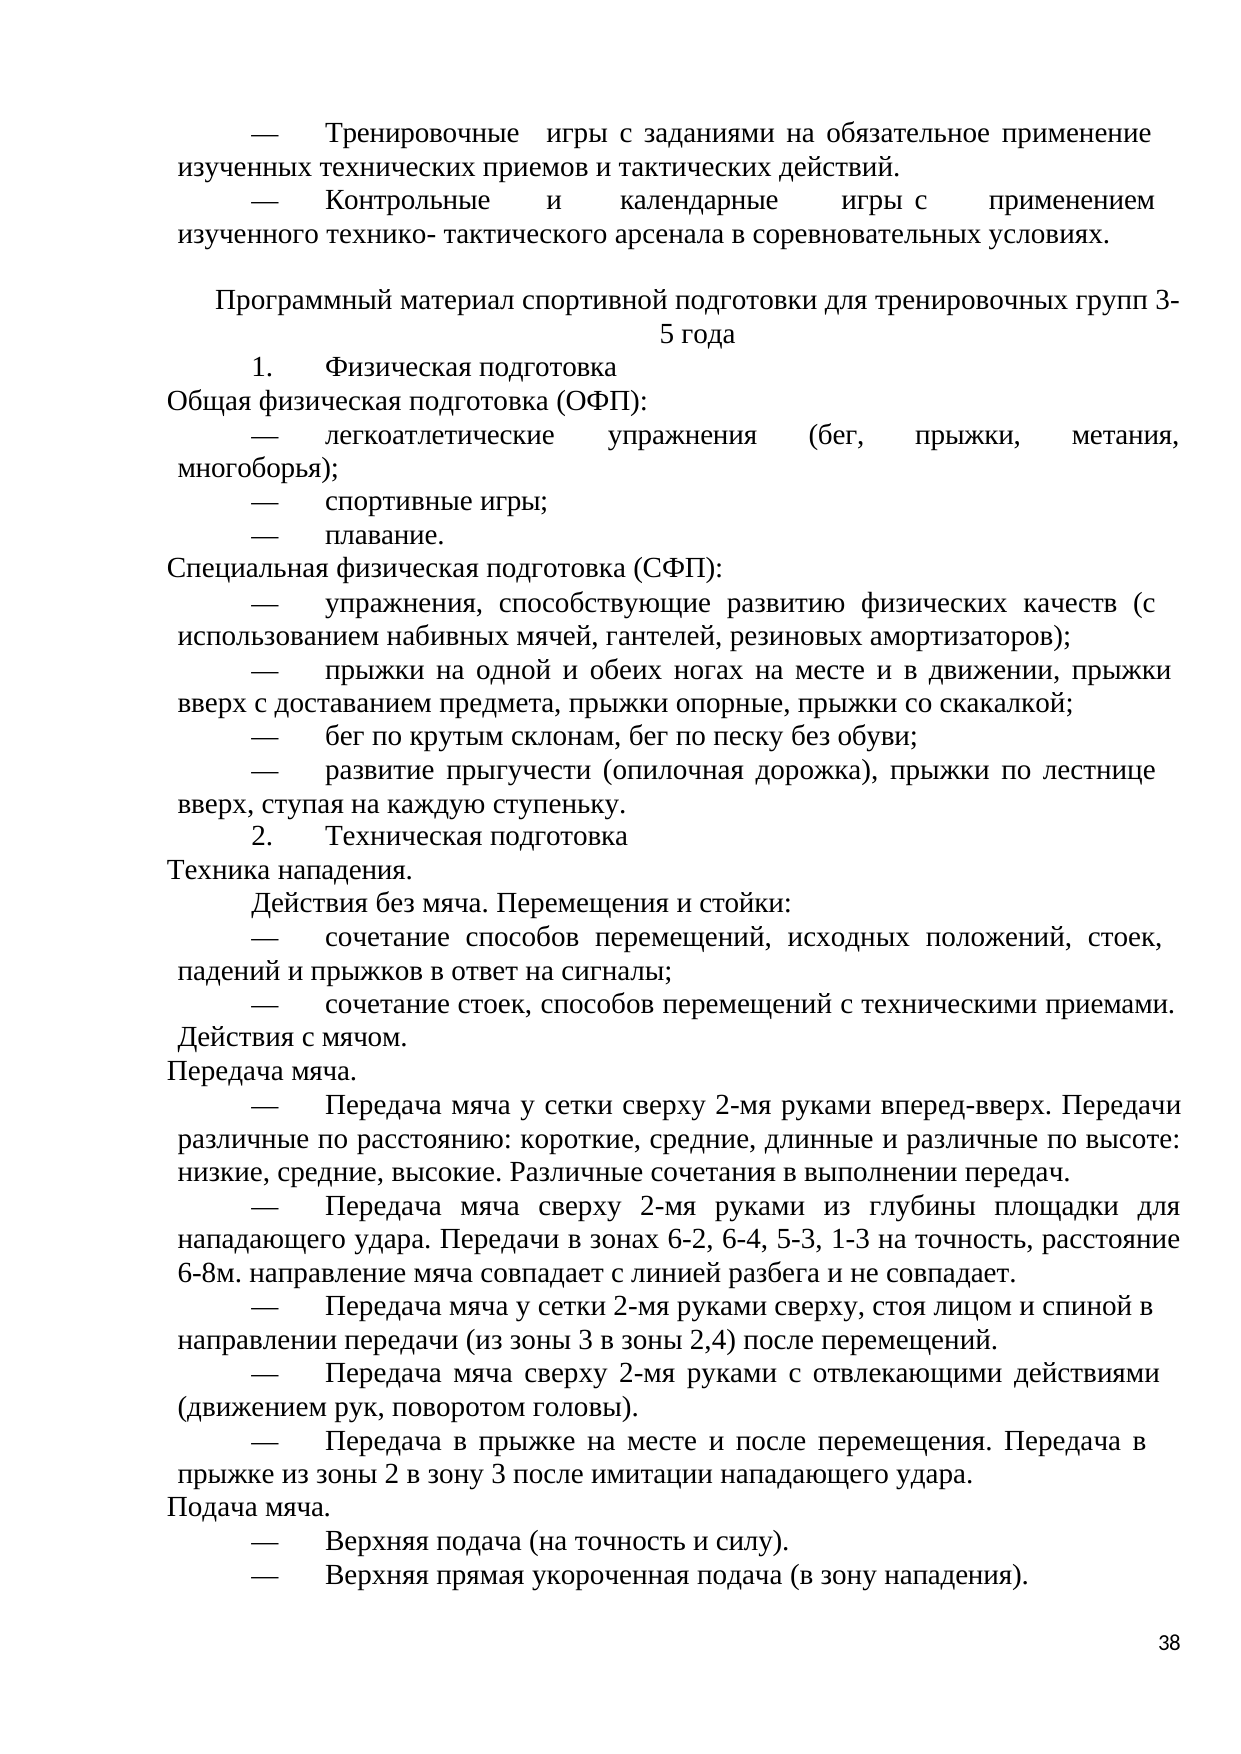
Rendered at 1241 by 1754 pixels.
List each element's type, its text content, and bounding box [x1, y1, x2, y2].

list Общая физическая подготовка (ОФП): [129, 383, 1230, 417]
list сочетание стоек, способов перемещений с техническими приемами. [251, 987, 1230, 1020]
list упражнения, способствующие развитию физических качеств (с использованием набивных мячей, гантелей, резиновых амортизаторов); [177, 585, 1181, 652]
list плавание. [251, 517, 1230, 551]
list сочетание способов перемещений, исходных положений, стоек, падений и прыжков в ответ на сигналы; [177, 919, 1181, 987]
list Подача мяча. [129, 1490, 1230, 1523]
list Передача мяча сверху 2-мя руками из глубины площадки для нападающего удара. Передачи в зонах 6-2, 6-4, 5-3, 1-3 на точность, расстояние 6-8м. направление мяча совпадает с линией разбега и не совпадает. [177, 1188, 1182, 1288]
list Передача мяча сверху 2-мя руками с отвлекающими действиями (движением рук, поворотом головы). [177, 1356, 1182, 1423]
list Техника нападения. [129, 852, 1230, 886]
list прыжки на одной и обеих ногах на месте и в движении, прыжки вверх с доставанием предмета, прыжки опорные, прыжки со скакалкой; [177, 652, 1180, 719]
text Действия с мячом. [177, 1020, 1230, 1054]
text Программный материал спортивной подготовки для тренировочных групп 3- 5 года [215, 282, 1181, 349]
list Верхняя прямая укороченная подача (в зону нападения). [251, 1557, 1230, 1590]
list Передача мяча. [129, 1054, 1230, 1087]
list Передача мяча у сетки 2-мя руками сверху, стоя лицом и спиной в направлении передачи (из зоны 3 в зоны 2,4) после перемещений. [177, 1288, 1181, 1356]
list Верхняя подача (на точность и силу). [251, 1523, 1230, 1557]
list легкоатлетические упражнения (бег, прыжки, метания, многоборья); [177, 417, 1181, 484]
list Передача в прыжке на месте и после перемещения. Передача в прыжке из зоны 2 в зону 3 после имитации нападающего удара. [177, 1423, 1181, 1490]
list Контрольные и календарные игры с применением изученного технико- тактического арсенала в соревновательных условиях. [177, 182, 1157, 249]
list Физическая подготовка [251, 350, 1230, 383]
list Тренировочные игры с заданиями на обязательное применение изученных технических приемов и тактических действий. [177, 115, 1182, 182]
list развитие прыгучести (опилочная дорожка), прыжки по лестнице вверх, ступая на каждую ступеньку. [177, 752, 1181, 819]
list Передача мяча у сетки сверху 2-мя руками вперед-вверх. Передачи различные по расстоянию: короткие, средние, длинные и различные по высоте: низкие, средние, высокие. Различные сочетания в выполнении передач. [177, 1087, 1182, 1188]
list Специальная физическая подготовка (СФП): [129, 551, 1230, 585]
list спортивные игры; [251, 484, 1230, 517]
list бег по крутым склонам, бег по песку без обуви; [251, 719, 1230, 752]
text Действия без мяча. Перемещения и стойки: [251, 886, 1230, 919]
list Техническая подготовка [251, 819, 1230, 852]
